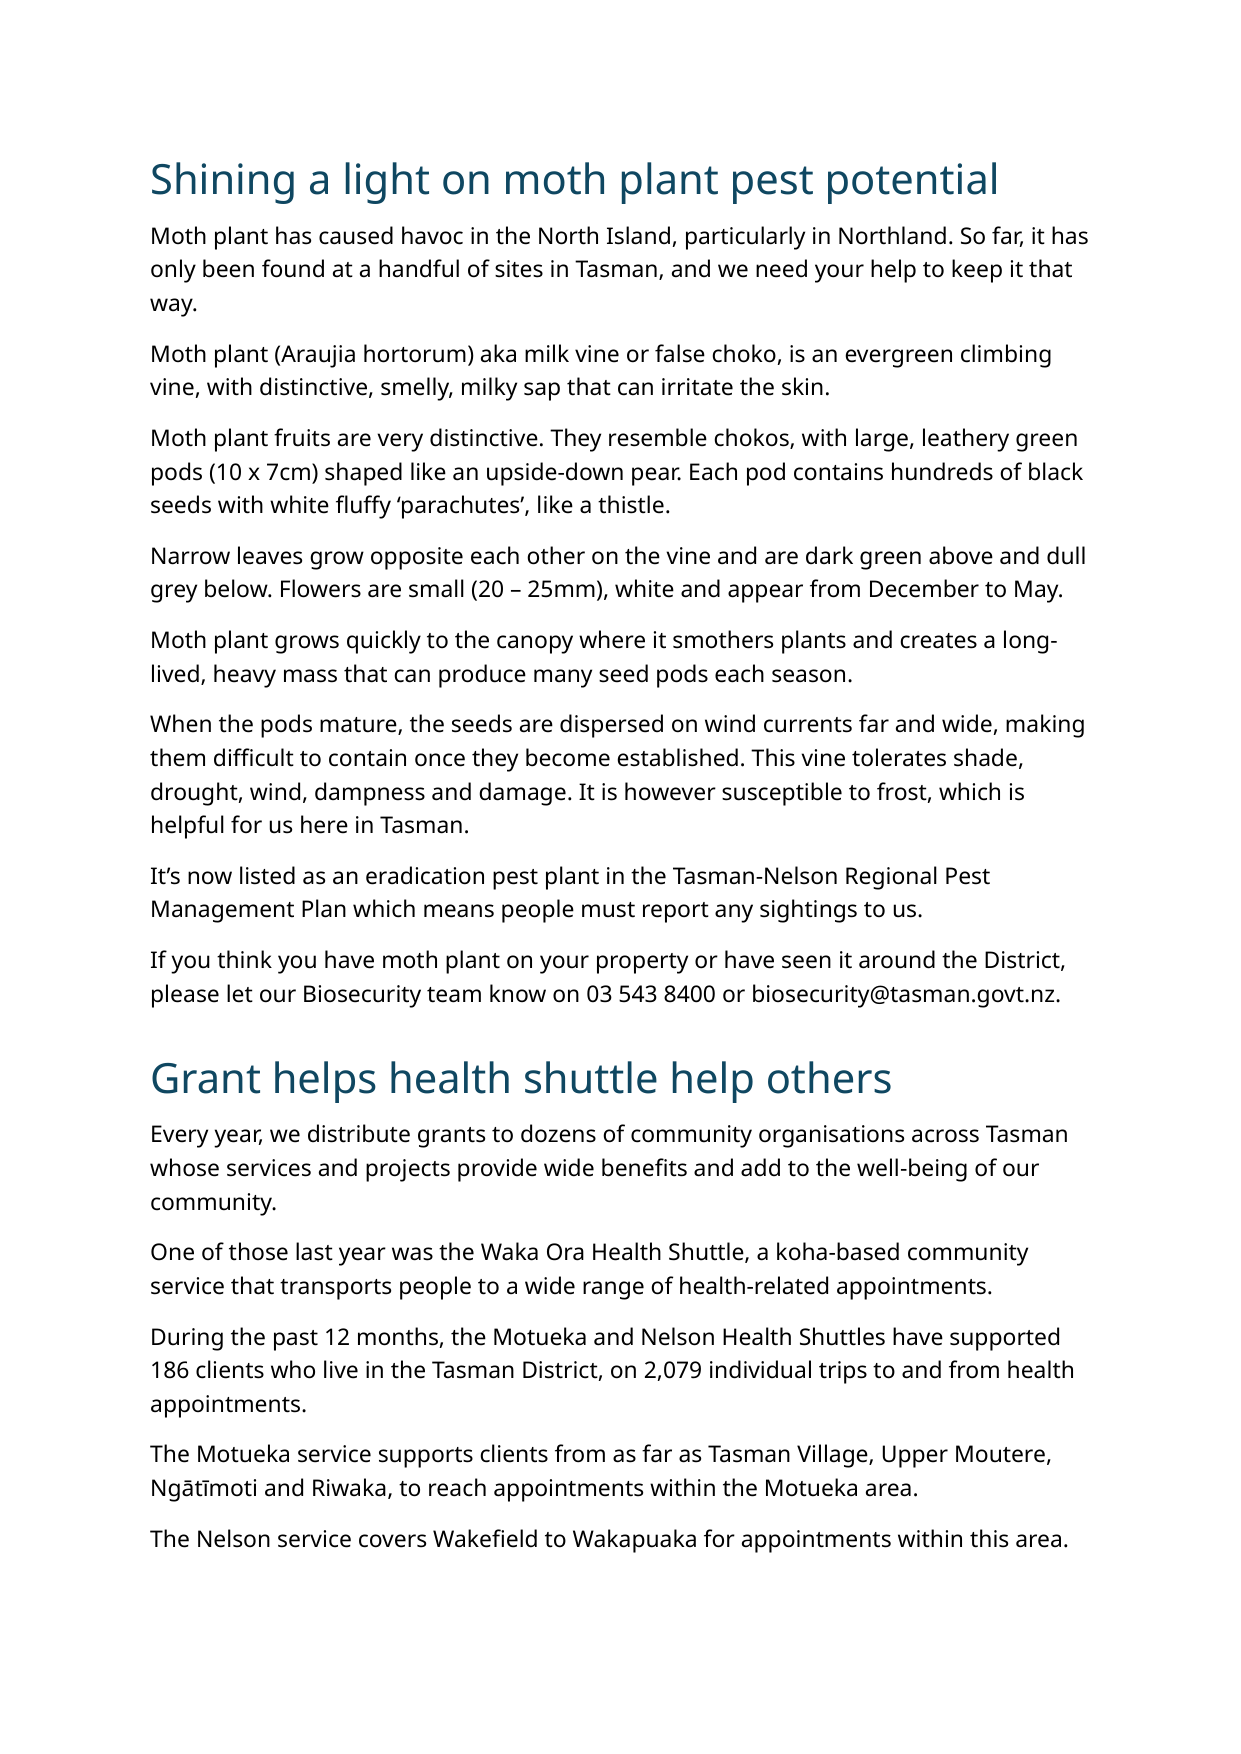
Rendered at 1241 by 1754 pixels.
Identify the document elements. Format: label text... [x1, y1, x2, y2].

text One of those last year was the Waka Ora Health Shuttle, a koha-based community service that transports people to a wide range of health-related appointments. [150, 1236, 1090, 1301]
text Moth plant (Araujia hortorum) aka milk vine or false choko, is an evergreen climbing vine, with distinctive, smelly, milky sap that can irritate the skin. [150, 337, 1090, 402]
subtitle Grant helps health shuttle help others [150, 1049, 1090, 1106]
text Moth plant has caused havoc in the North Island, particularly in Northland. So far, it has only been found at a handful of sites in Tasman, and we need your help to keep it that way. [150, 219, 1090, 318]
text Every year, we distribute grants to dozens of community organisations across Tasman whose services and projects provide wide benefits and add to the well-being of our community. [150, 1118, 1090, 1217]
text The Nelson service covers Wakefield to Wakapuaka for appointments within this area. [150, 1522, 1090, 1554]
text Narrow leaves grow opposite each other on the vine and are dark green above and dull grey below. Flowers are small (20 – 25mm), white and appear from December to May. [150, 539, 1090, 604]
text It’s now listed as an eradication pest plant in the Tasman-Nelson Regional Pest Management Plan which means people must report any sightings to us. [150, 859, 1090, 924]
text The Motueka service supports clients from as far as Tasman Village, Upper Moutere, Ngātīmoti and Riwaka, to reach appointments within the Motueka area. [150, 1438, 1090, 1503]
text Moth plant grows quickly to the canopy where it smothers plants and creates a long-lived, heavy mass that can produce many seed pods each season. [150, 624, 1090, 689]
text If you think you have moth plant on your property or have seen it around the District, please let our Biosecurity team know on 03 543 8400 or biosecurity@tasman.govt.nz. [150, 944, 1090, 1009]
text During the past 12 months, the Motueka and Nelson Health Shuttles have supported 186 clients who live in the Tasman District, on 2,079 individual trips to and from health appointments. [150, 1320, 1090, 1419]
text Moth plant fruits are very distinctive. They resemble chokos, with large, leathery green pods (10 x 7cm) shaped like an upside-down pear. Each pod contains hundreds of black seeds with white fluffy ‘parachutes’, like a thistle. [150, 422, 1090, 520]
text When the pods mature, the seeds are dispersed on wind currents far and wide, making them difficult to contain once they become established. This vine tolerates shade, drought, wind, dampness and damage. It is however susceptible to frost, which is helpful for us here in Tasman. [150, 708, 1090, 840]
subtitle Shining a light on moth plant pest potential [150, 150, 1090, 207]
